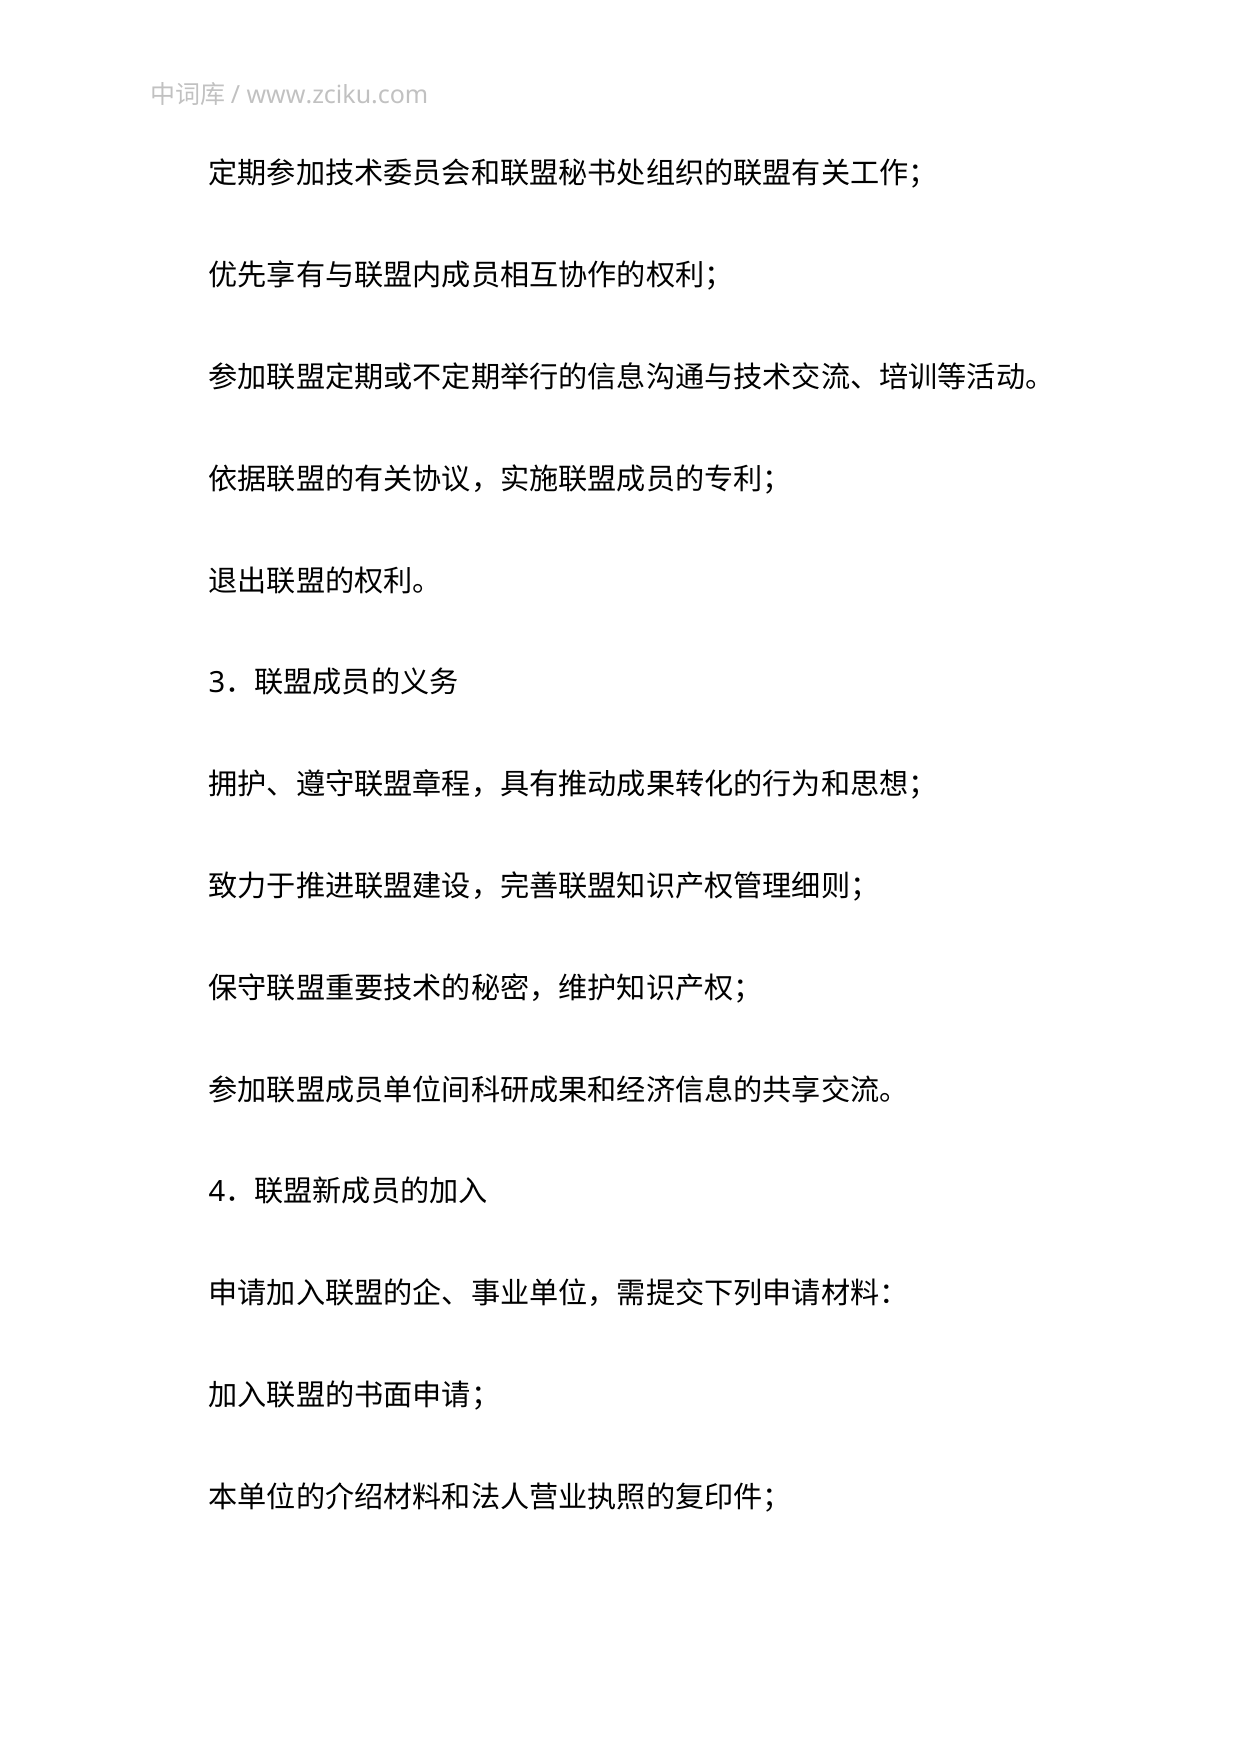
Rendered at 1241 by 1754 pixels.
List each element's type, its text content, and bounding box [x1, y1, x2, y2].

text 本单位的介绍材料和法人营业执照的复印件； [150, 1473, 1090, 1516]
text 拥护、遵守联盟章程，具有推动成果转化的行为和思想； [150, 761, 1090, 803]
text 3．联盟成员的义务 [150, 659, 1090, 701]
text 致力于推进联盟建设，完善联盟知识产权管理细则； [150, 863, 1090, 905]
text 退出联盟的权利。 [150, 557, 1090, 599]
text 优先享有与联盟内成员相互协作的权利； [150, 252, 1090, 294]
text 保守联盟重要技术的秘密，维护知识产权； [150, 964, 1090, 1007]
text 参加联盟定期或不定期举行的信息沟通与技术交流、培训等活动。 [150, 353, 1090, 396]
text 参加联盟成员单位间科研成果和经济信息的共享交流。 [150, 1066, 1090, 1108]
text 申请加入联盟的企、事业单位，需提交下列申请材料： [150, 1270, 1090, 1312]
text 4．联盟新成员的加入 [150, 1168, 1090, 1210]
text 加入联盟的书面申请； [150, 1372, 1090, 1414]
text 依据联盟的有关协议，实施联盟成员的专利； [150, 455, 1090, 498]
text 定期参加技术委员会和联盟秘书处组织的联盟有关工作； [150, 150, 1090, 192]
